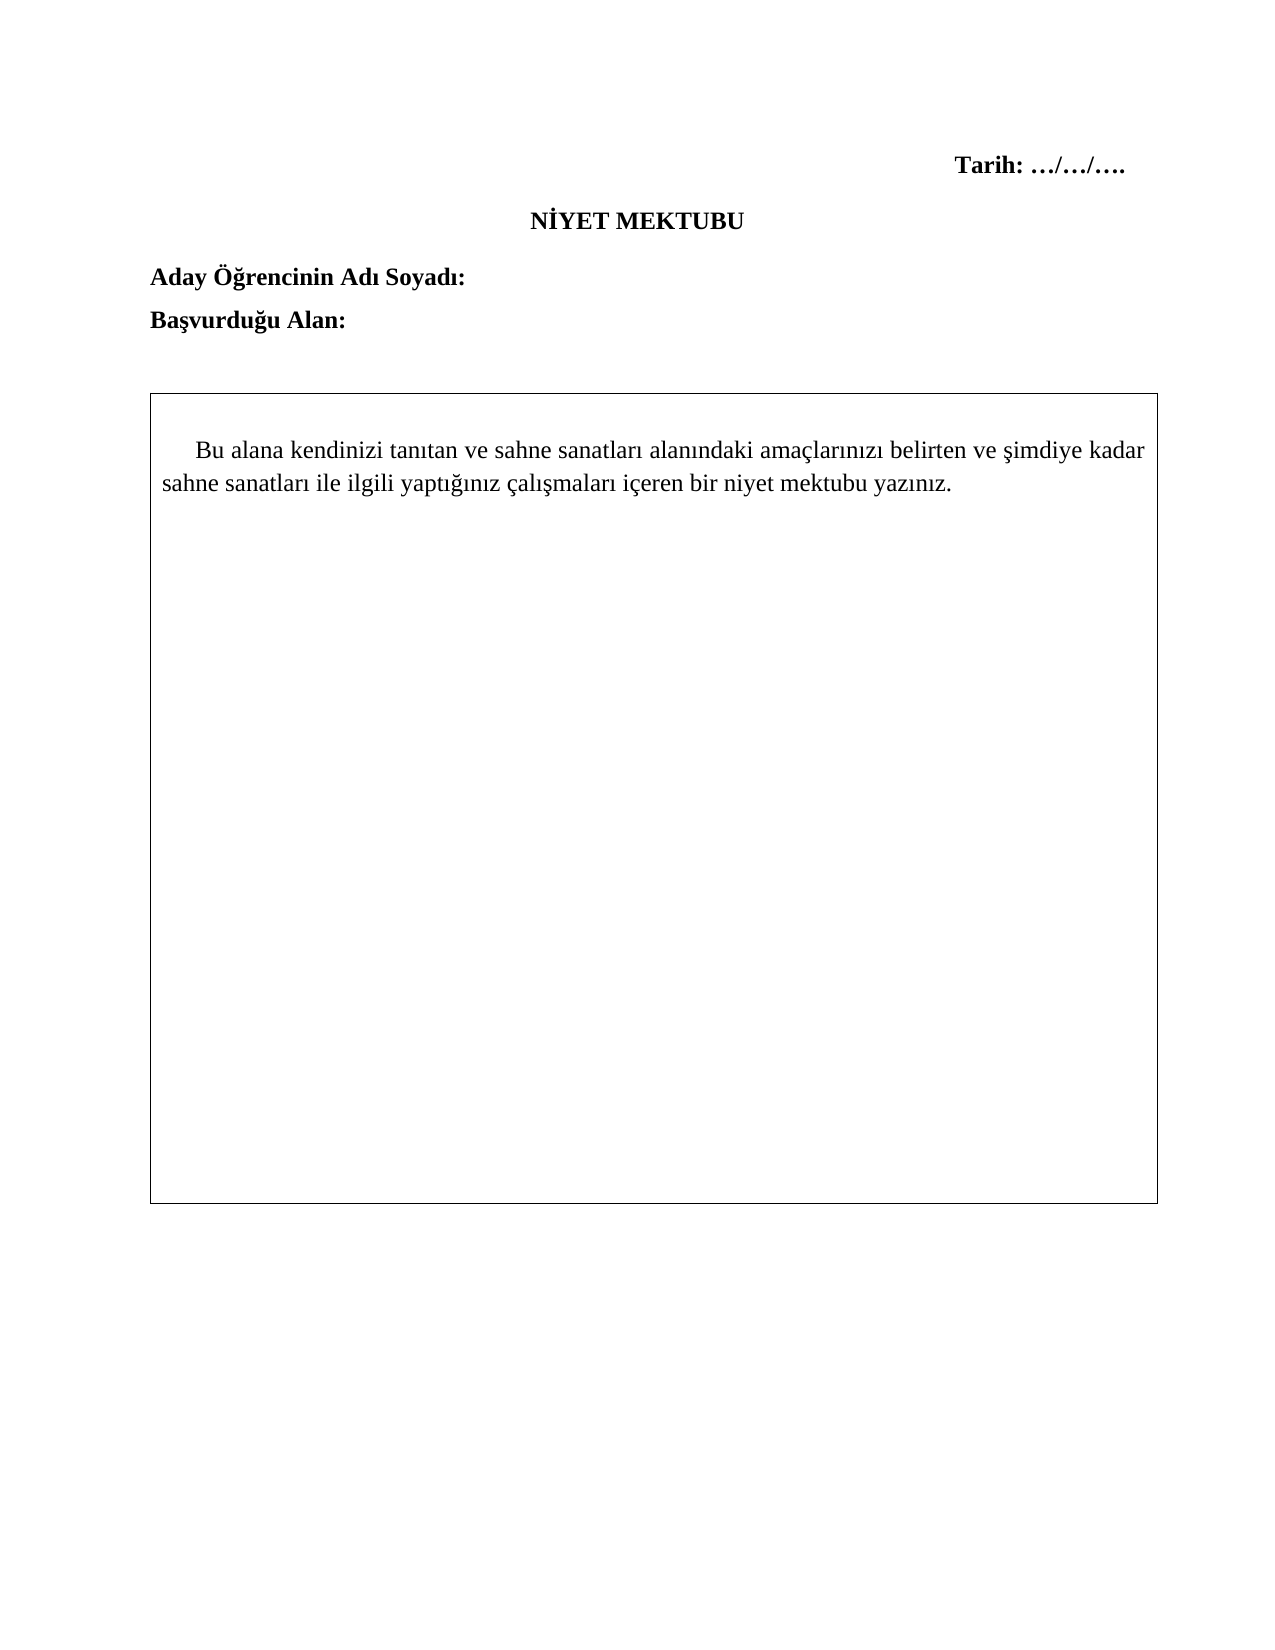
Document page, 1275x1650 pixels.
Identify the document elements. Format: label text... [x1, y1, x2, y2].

text Aday Öğrencinin Adı Soyadı: [150, 262, 1125, 291]
text Başvurduğu Alan: [150, 306, 1125, 334]
table_header Bu alana kendinizi tanıtan ve sahne sanatları alanındaki amaçlarınızı belirten ve şimdiye kadar sahne sanatları ile ilgili yaptığınız çalışmaları içeren bir niyet mektubu yazınız. [151, 394, 1157, 1202]
text NİYET MEKTUBU [150, 206, 1125, 235]
text Tarih: …/…/…. [150, 150, 1125, 179]
